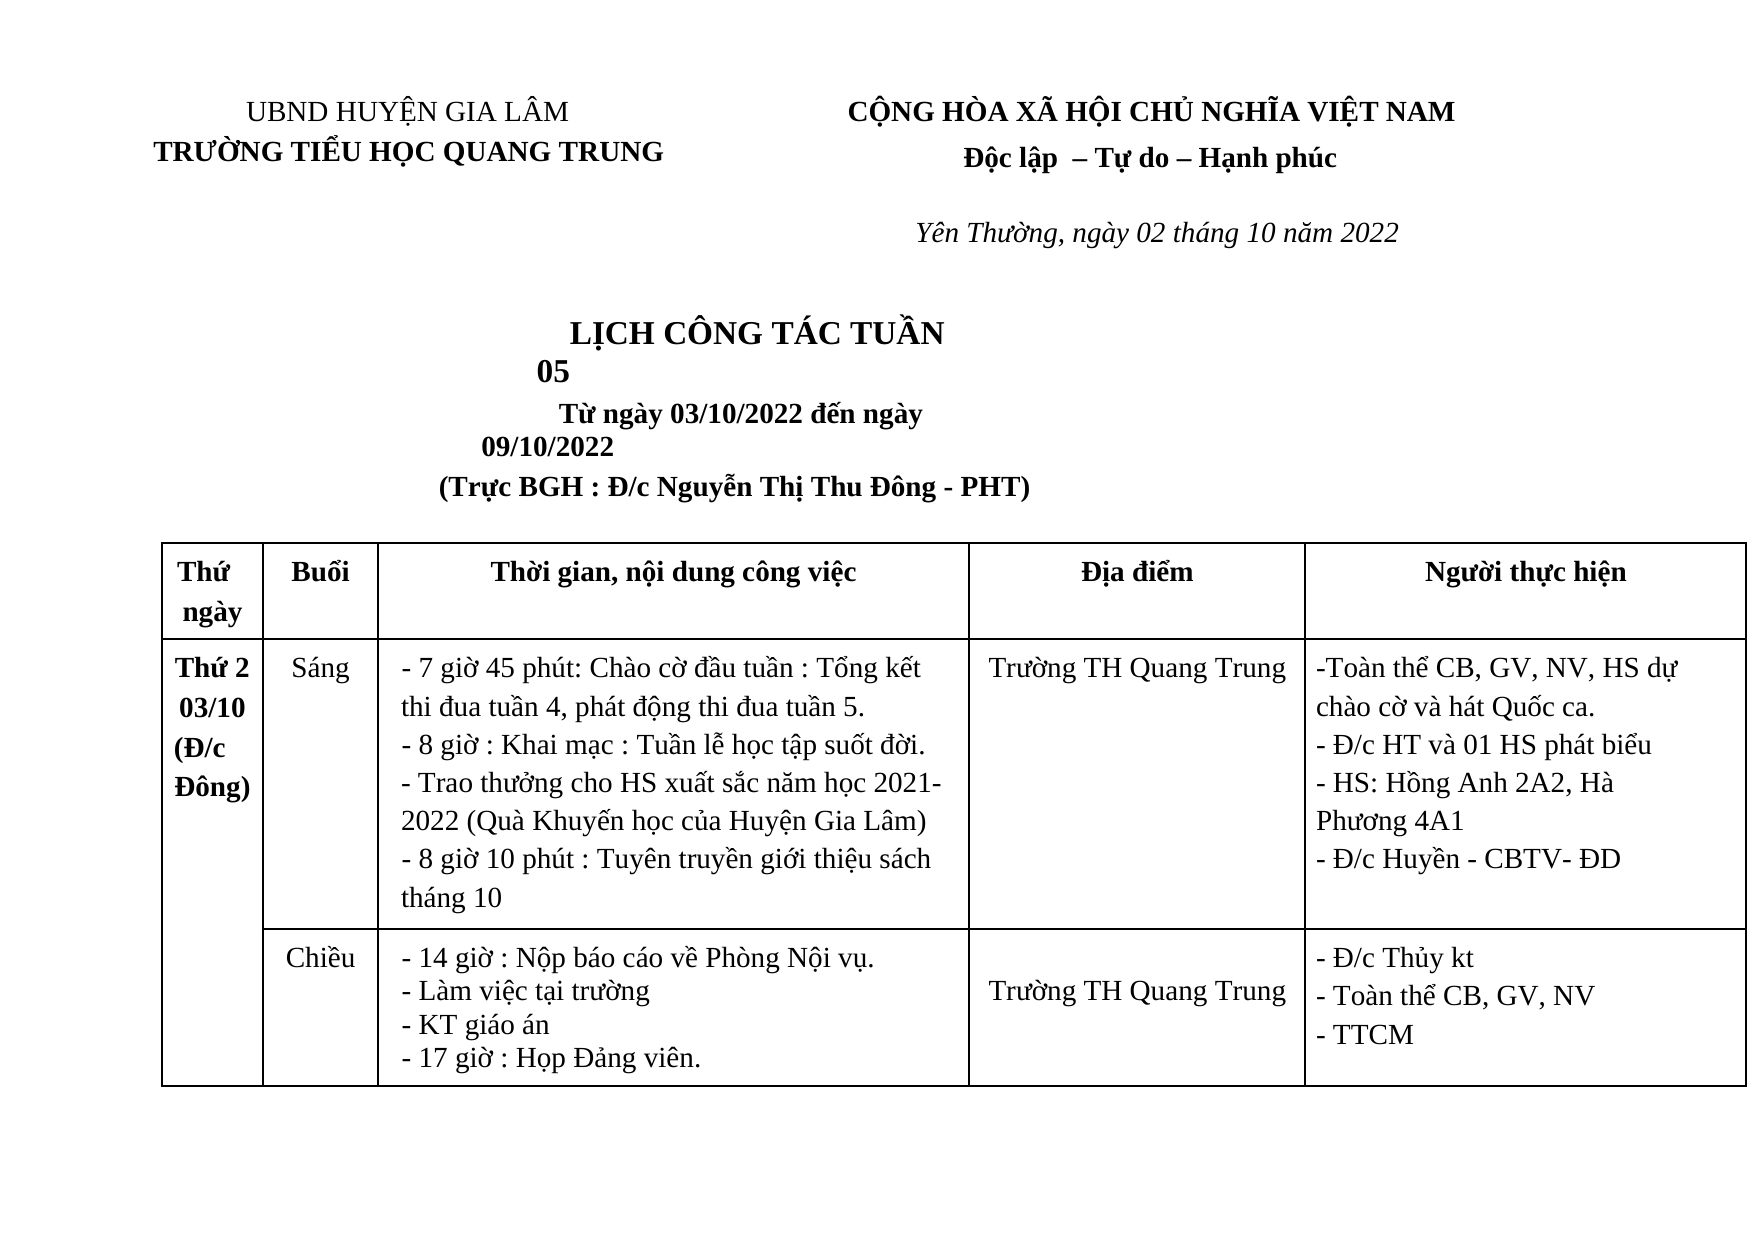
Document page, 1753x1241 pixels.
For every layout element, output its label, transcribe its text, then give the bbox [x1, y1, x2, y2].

text UBND HUYỆN GIA LÂM [246, 94, 810, 127]
table_header Thứ ngày [163, 544, 262, 638]
text TRƯỜNG TIỂU HỌC QUANG TRUNG [153, 134, 810, 167]
text LỊCH CÔNG TÁC TUẦN 05 [153, 313, 953, 389]
table_header Buổi [264, 544, 377, 638]
table_cell Thứ 2 03/10 (Đ/c Đông) [163, 640, 262, 1084]
text Yên Thường, ngày 02 tháng 10 năm 2022 [810, 215, 1398, 249]
table_header Địa điểm [970, 544, 1304, 638]
text Từ ngày 03/10/2022 đến ngày 09/10/2022 [153, 396, 942, 463]
text Độc lập – Tự do – Hạnh phúc [810, 140, 1397, 173]
table_header Thời gian, nội dung công việc [379, 544, 968, 638]
table_cell Sáng [264, 640, 377, 927]
table_cell Chiều [264, 930, 377, 1084]
table_cell - 7 giờ 45 phút: Chào cờ đầu tuần : Tổng kết thi đua tuần 4, phát động thi đua tuần 5. - 8 giờ : Khai mạc : Tuần lễ học tập suốt đời. - Trao thưởng cho HS xuất sắc năm học 2021-2022 (Quà Khuyến học của Huyện Gia Lâm) - 8 giờ 10 phút : Tuyên truyền giới thiệu sách tháng 10 [379, 640, 968, 927]
table_header Người thực hiện [1306, 544, 1745, 638]
table_cell Trường TH Quang Trung [970, 640, 1304, 927]
text (Trực BGH : Đ/c Nguyễn Thị Thu Đông - PHT) [153, 469, 1046, 502]
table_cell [1306, 930, 1745, 1084]
table_cell -Toàn thể CB, GV, NV, HS dự chào cờ và hát Quốc ca. - Đ/c HT và 01 HS phát biểu - HS: Hồng Anh 2A2, Hà Phương 4A1 - Đ/c Huyền - CBTV- ĐD [1306, 640, 1745, 927]
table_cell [970, 930, 1304, 1084]
text CỘNG HÒA XÃ HỘI CHỦ NGHĨA VIỆT NAM [810, 94, 1456, 127]
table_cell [379, 930, 968, 1084]
